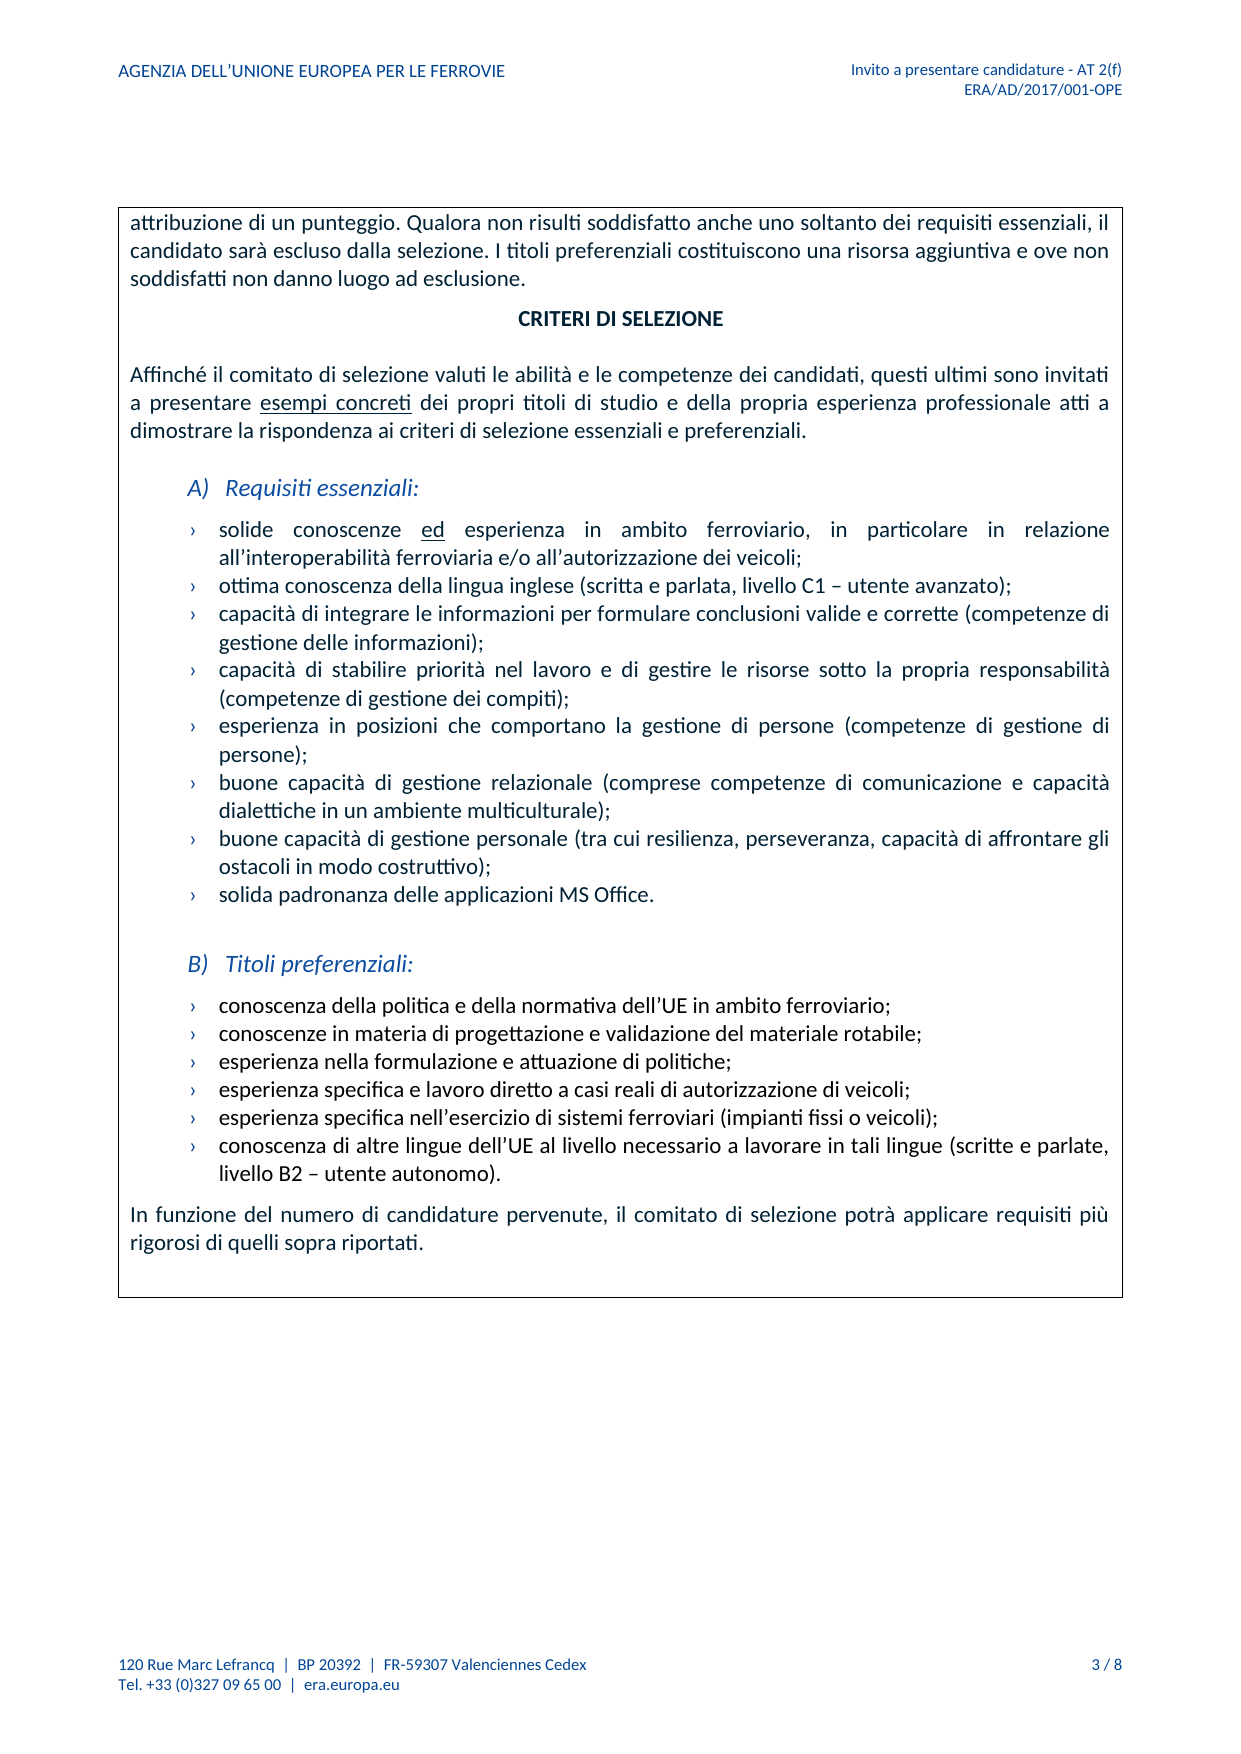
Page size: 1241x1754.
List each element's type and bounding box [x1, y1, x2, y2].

table_cell [119, 208, 1122, 1297]
